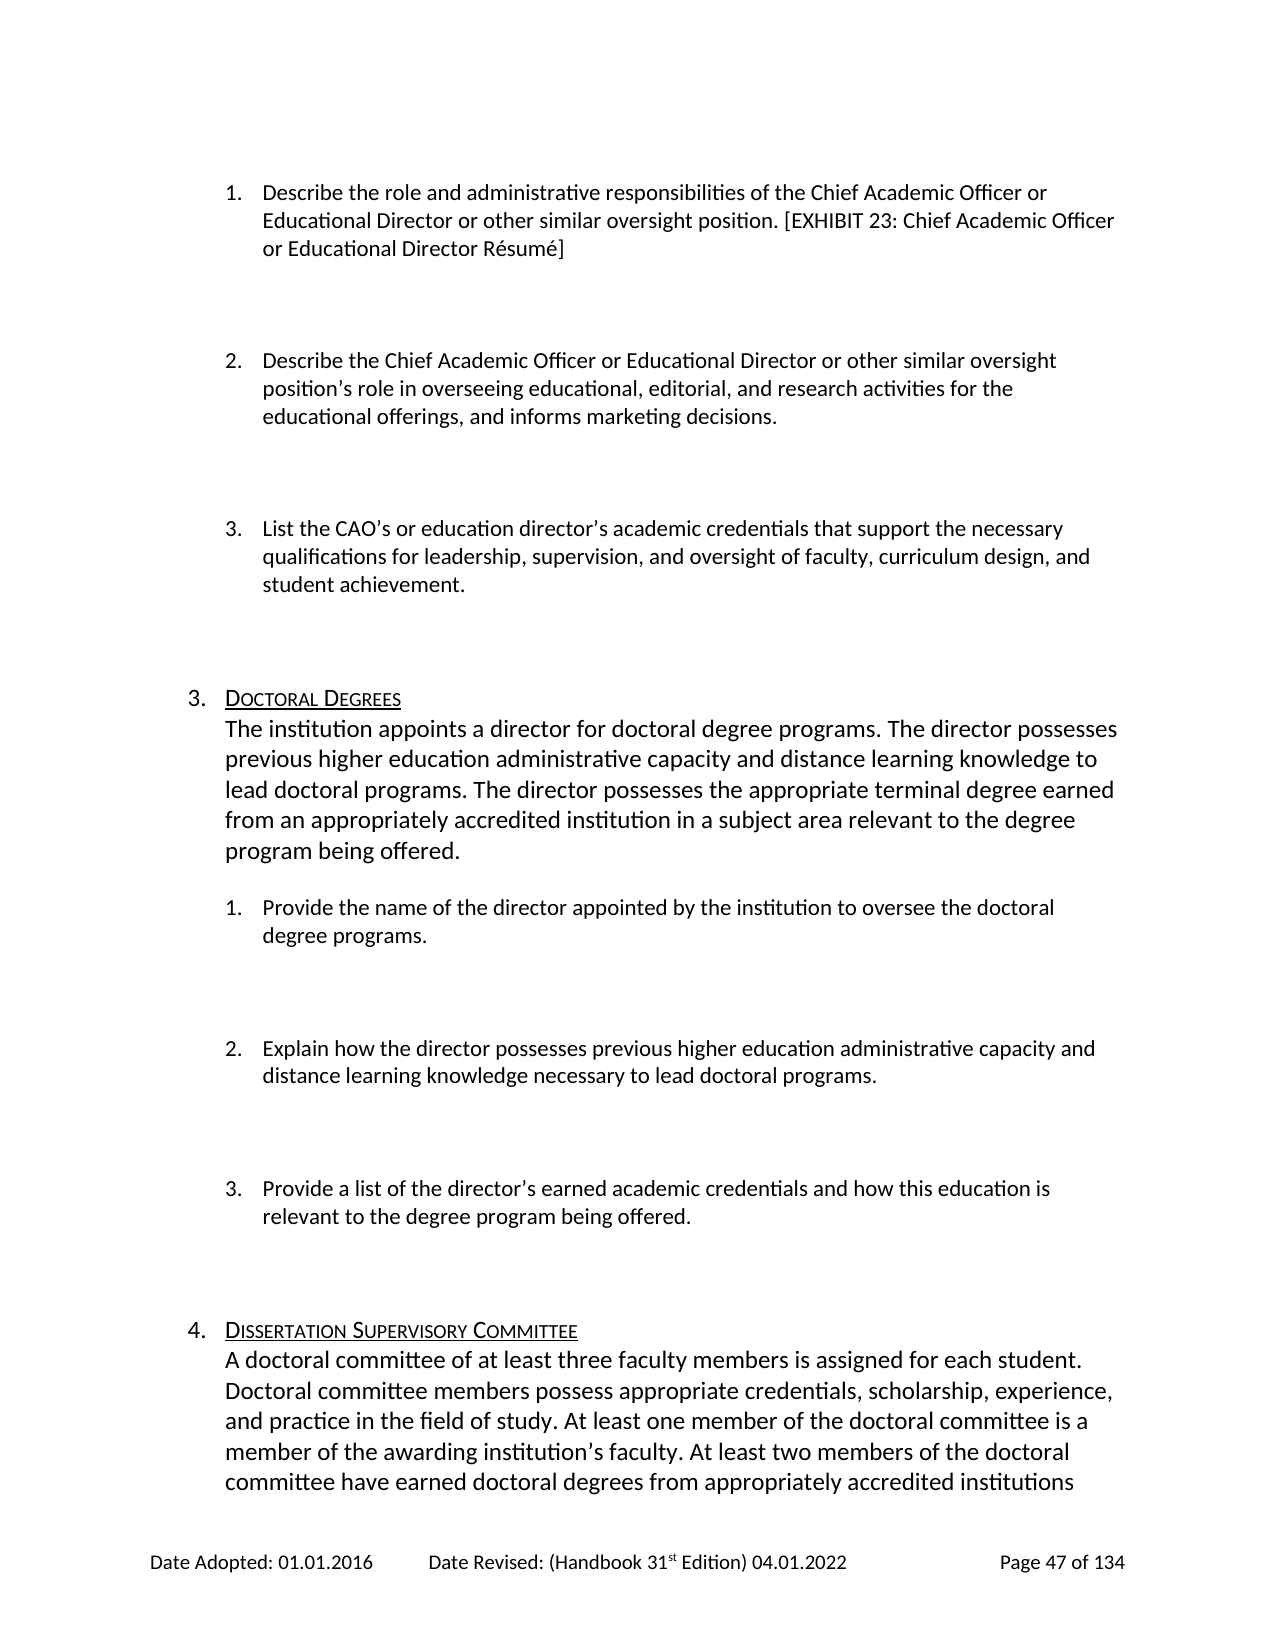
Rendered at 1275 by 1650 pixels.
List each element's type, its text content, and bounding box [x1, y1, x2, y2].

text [225, 1344, 1125, 1497]
list Doctoral Degrees [187, 682, 1125, 713]
list Dissertation Supervisory Committee [187, 1314, 1125, 1344]
text The institution appoints a director for doctoral degree programs. The director possesses previous higher education administrative capacity and distance learning knowledge to lead doctoral programs. The director possesses the appropriate terminal degree earned from an appropriately accredited institution in a subject area relevant to the degree program being offered. [225, 713, 1125, 866]
list Explain how the director possesses previous higher education administrative capacity and distance learning knowledge necessary to lead doctoral programs. [225, 1034, 1125, 1174]
list Describe the role and administrative responsibilities of the Chief Academic Officer or Educational Director or other similar oversight position. [EXHIBIT 23: Chief Academic Officer or Educational Director Résumé] [225, 178, 1125, 346]
list List the CAO’s or education director’s academic credentials that support the necessary qualifications for leadership, supervision, and oversight of faculty, curriculum design, and student achievement. [225, 514, 1125, 654]
list Provide the name of the director appointed by the institution to oversee the doctoral degree programs. [225, 893, 1125, 1034]
list Provide a list of the director’s earned academic credentials and how this education is relevant to the degree program being offered. [225, 1174, 1125, 1286]
list Describe the Chief Academic Officer or Educational Director or other similar oversight position’s role in overseeing educational, editorial, and research activities for the educational offerings, and informs marketing decisions. [225, 346, 1125, 514]
